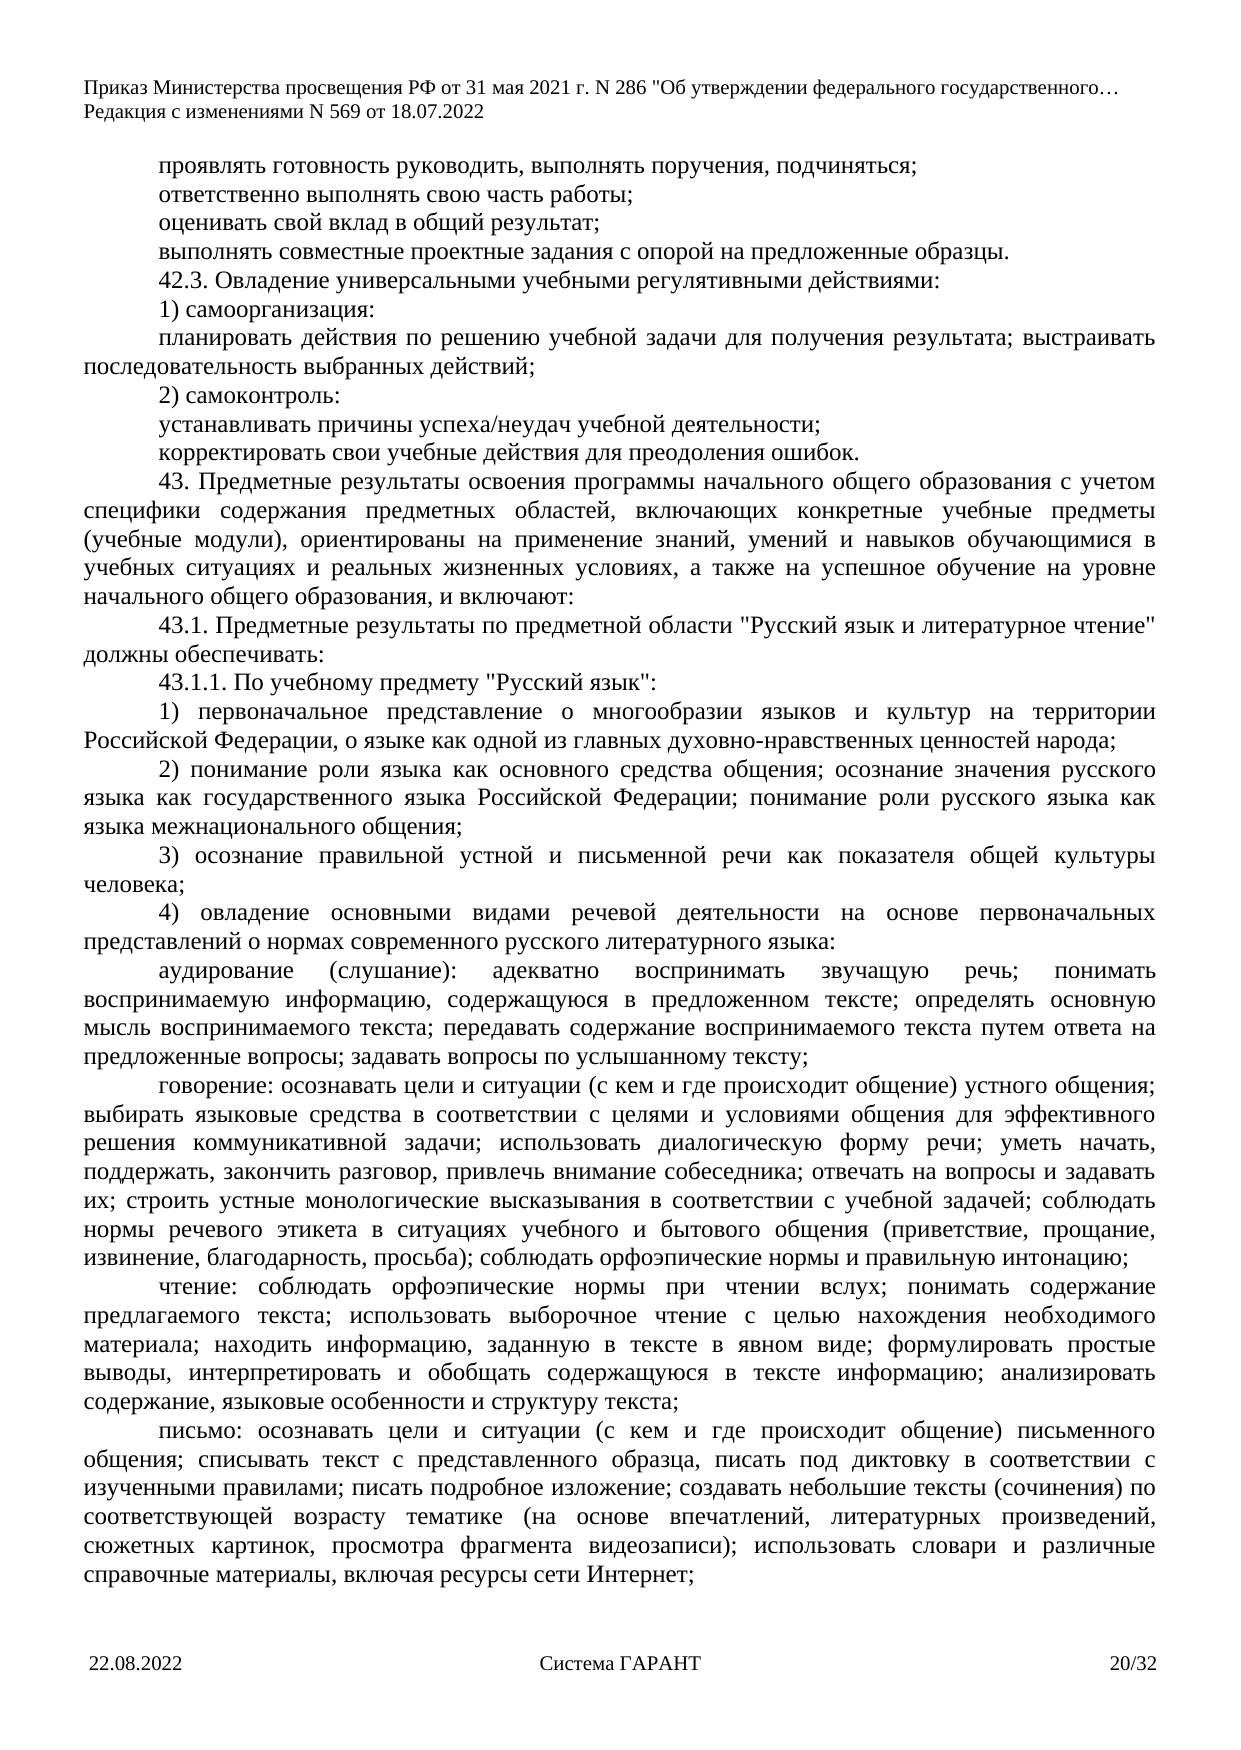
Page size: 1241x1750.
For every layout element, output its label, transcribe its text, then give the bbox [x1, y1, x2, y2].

text 4) овладение основными видами речевой деятельности на основе первоначальных представлений о нормах современного русского литературного языка: [83, 897, 1157, 955]
text чтение: соблюдать орфоэпические нормы при чтении вслух; понимать содержание предлагаемого текста; использовать выборочное чтение с целью нахождения необходимого материала; находить информацию, заданную в тексте в явном виде; формулировать простые выводы, интерпретировать и обобщать содержащуюся в тексте информацию; анализировать содержание, языковые особенности и структуру текста; [83, 1271, 1157, 1415]
text 43.1.1. По учебному предмету "Русский язык": [83, 667, 1157, 696]
text 42.3. Овладение универсальными учебными регулятивными действиями: [83, 265, 1157, 294]
text аудирование (слушание): адекватно воспринимать звучащую речь; понимать воспринимаемую информацию, содержащуюся в предложенном тексте; определять основную мысль воспринимаемого текста; передавать содержание воспринимаемого текста путем ответа на предложенные вопросы; задавать вопросы по услышанному тексту; [83, 955, 1157, 1070]
text корректировать свои учебные действия для преодоления ошибок. [83, 437, 1157, 466]
text 3) осознание правильной устной и письменной речи как показателя общей культуры человека; [83, 840, 1157, 897]
text оценивать свой вклад в общий результат; [83, 207, 1157, 236]
text планировать действия по решению учебной задачи для получения результата; выстраивать последовательность выбранных действий; [83, 322, 1157, 380]
text ответственно выполнять свою часть работы; [83, 179, 1157, 207]
text проявлять готовность руководить, выполнять поручения, подчиняться; [83, 150, 1157, 179]
text устанавливать причины успеха/неудач учебной деятельности; [83, 409, 1157, 437]
text письмо: осознавать цели и ситуации (с кем и где происходит общение) письменного общения; списывать текст с представленного образца, писать под диктовку в соответствии с изученными правилами; писать подробное изложение; создавать небольшие тексты (сочинения) по соответствующей возрасту тематике (на основе впечатлений, литературных произведений, сюжетных картинок, просмотра фрагмента видеозаписи); использовать словари и различные справочные материалы, включая ресурсы сети Интернет; [83, 1415, 1157, 1587]
text говорение: осознавать цели и ситуации (с кем и где происходит общение) устного общения; выбирать языковые средства в соответствии с целями и условиями общения для эффективного решения коммуникативной задачи; использовать диалогическую форму речи; уметь начать, поддержать, закончить разговор, привлечь внимание собеседника; отвечать на вопросы и задавать их; строить устные монологические высказывания в соответствии с учебной задачей; соблюдать нормы речевого этикета в ситуациях учебного и бытового общения (приветствие, прощание, извинение, благодарность, просьба); соблюдать орфоэпические нормы и правильную интонацию; [83, 1070, 1157, 1271]
text 43.1. Предметные результаты по предметной области "Русский язык и литературное чтение" должны обеспечивать: [83, 610, 1157, 667]
text 1) первоначальное представление о многообразии языков и культур на территории Российской Федерации, о языке как одной из главных духовно-нравственных ценностей народа; [83, 696, 1157, 754]
text 2) понимание роли языка как основного средства общения; осознание значения русского языка как государственного языка Российской Федерации; понимание роли русского языка как языка межнационального общения; [83, 754, 1157, 840]
text выполнять совместные проектные задания с опорой на предложенные образцы. [83, 236, 1157, 265]
text 1) самоорганизация: [83, 294, 1157, 322]
text 2) самоконтроль: [83, 380, 1157, 409]
text 43. Предметные результаты освоения программы начального общего образования с учетом специфики содержания предметных областей, включающих конкретные учебные предметы (учебные модули), ориентированы на применение знаний, умений и навыков обучающимися в учебных ситуациях и реальных жизненных условиях, а также на успешное обучение на уровне начального общего образования, и включают: [83, 466, 1157, 610]
